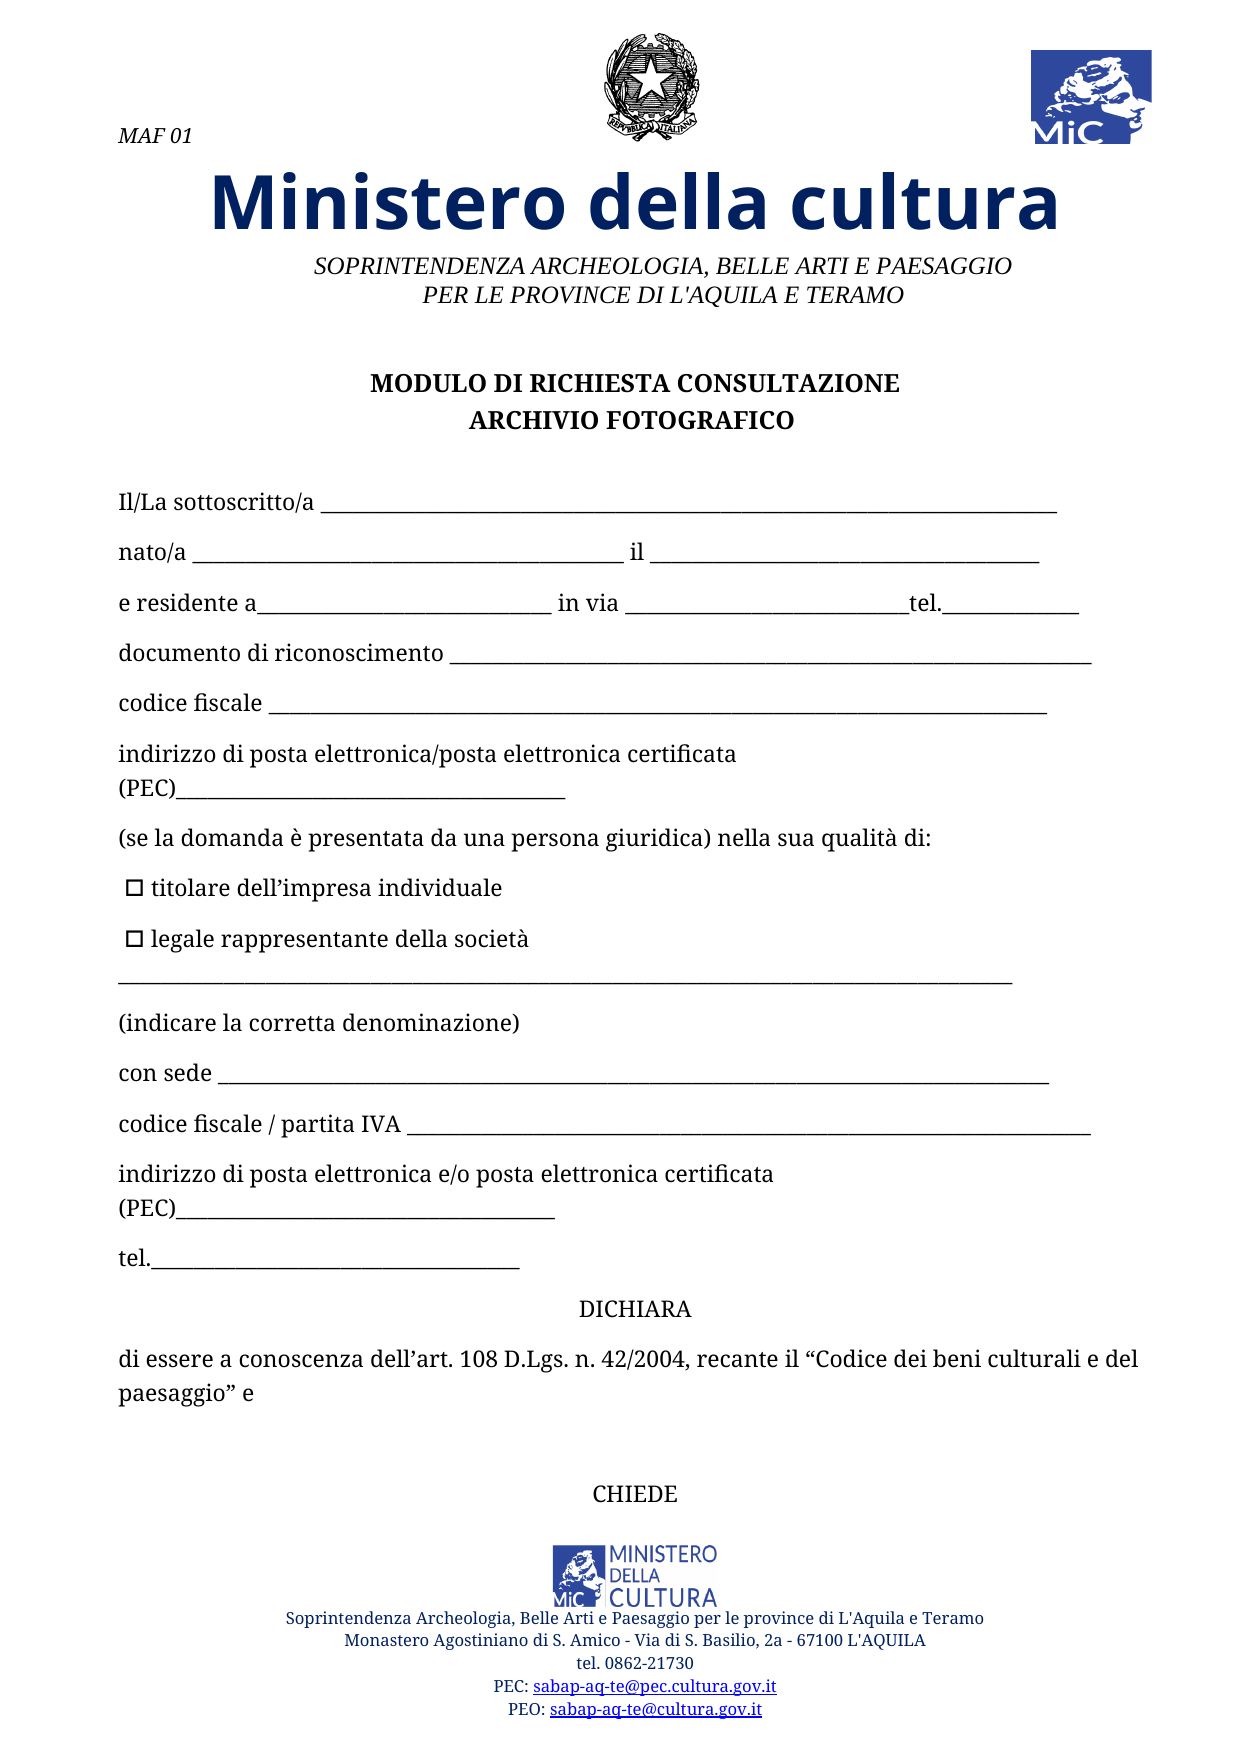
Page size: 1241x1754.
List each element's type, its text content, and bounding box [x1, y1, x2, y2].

text legale rappresentante della società _____________________________________________________________________________________ [118, 923, 1152, 988]
text codice fiscale / partita IVA _________________________________________________________________ [118, 1108, 1152, 1139]
text indirizzo di posta elettronica e/o posta elettronica certificata (PEC)____________________________________ [118, 1158, 1152, 1223]
picture [593, 29, 708, 144]
text MODULO DI RICHIESTA CONSULTAZIONE ARCHIVIO FOTOGRAFICO [118, 366, 1152, 467]
text di essere a conoscenza dell’art. 108 D.Lgs. n. 42/2004, recante il “Codice dei beni culturali e del paesaggio” e [118, 1343, 1152, 1408]
picture [1031, 50, 1152, 144]
text (se la domanda è presentata da una persona giuridica) nella sua qualità di: [118, 822, 1152, 853]
text codice fiscale __________________________________________________________________________ [118, 687, 1152, 718]
text titolare dell’impresa individuale [118, 872, 1152, 903]
text DICHIARA [118, 1293, 1152, 1324]
text documento di riconoscimento _____________________________________________________________ [118, 637, 1152, 668]
text nato/a _________________________________________ il _____________________________________ [118, 536, 1152, 567]
text con sede _______________________________________________________________________________ [118, 1057, 1152, 1088]
text e residente a____________________________ in via ___________________________tel._____________ [118, 586, 1152, 618]
picture [552, 1545, 717, 1607]
text tel.___________________________________ [118, 1242, 1152, 1273]
text Il/La sottoscritto/a ______________________________________________________________________ [118, 486, 1152, 517]
text (indicare la corretta denominazione) [118, 1007, 1152, 1038]
text CHIEDE [118, 1478, 1152, 1539]
text indirizzo di posta elettronica/posta elettronica certificata (PEC)_____________________________________ [118, 738, 1152, 803]
